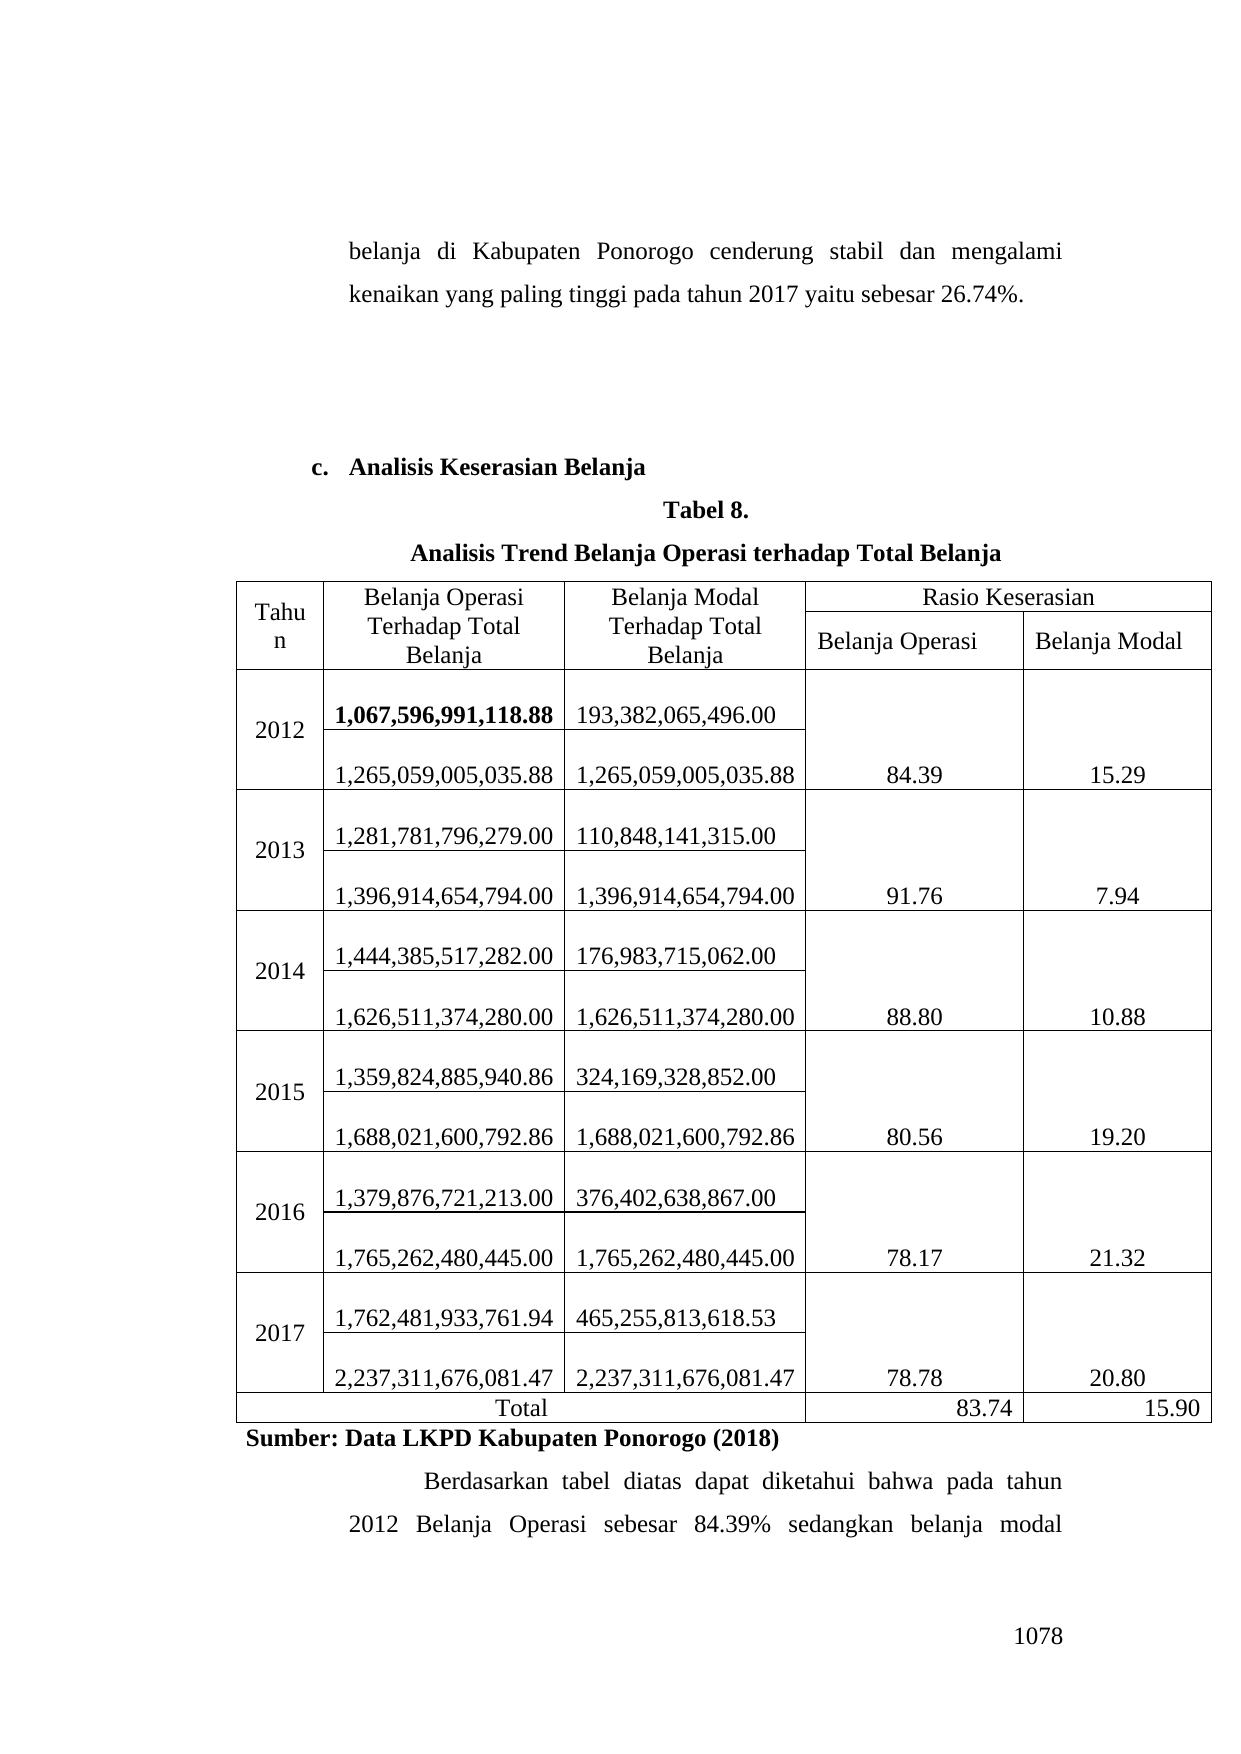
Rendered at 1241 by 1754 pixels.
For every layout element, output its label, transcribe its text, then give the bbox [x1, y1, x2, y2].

table_cell 2016 [237, 1152, 323, 1272]
table_cell 1,359,824,885,940.86 [324, 1031, 564, 1091]
table_cell 2014 [237, 911, 323, 1030]
table_cell 84.39 [806, 670, 1023, 789]
table_cell 78.78 [806, 1273, 1023, 1392]
table_cell 10.88 [1024, 911, 1211, 1030]
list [349, 1466, 1063, 1538]
table_cell 80.56 [806, 1031, 1023, 1151]
table_cell 1,626,511,374,280.00 [565, 971, 805, 1030]
table_cell 193,382,065,496.00 [565, 670, 805, 729]
table_cell 376,402,638,867.00 [565, 1152, 805, 1211]
table_header Belanja Operasi Terhadap Total Belanja [324, 582, 564, 668]
table_cell 78.17 [806, 1152, 1023, 1272]
table_cell 465,255,813,618.53 [565, 1273, 805, 1332]
table_cell Total [237, 1393, 805, 1422]
list Analisis Keserasian Belanja [311, 452, 1063, 481]
table_cell 1,379,876,721,213.00 [324, 1152, 564, 1211]
table_cell 1,396,914,654,794.00 [565, 851, 805, 910]
table_cell 1,265,059,005,035.88 [565, 730, 805, 789]
table_cell 1,626,511,374,280.00 [324, 971, 564, 1030]
table_cell 2,237,311,676,081.47 [565, 1333, 805, 1392]
table_cell 2015 [237, 1031, 323, 1151]
table_cell 324,169,328,852.00 [565, 1031, 805, 1091]
list Analisis Trend Belanja Operasi terhadap Total Belanja [349, 538, 1063, 567]
table_header Tahun [237, 582, 323, 668]
table_cell 1,765,262,480,445.00 [565, 1213, 805, 1272]
table_cell 1,762,481,933,761.94 [324, 1273, 564, 1332]
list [349, 236, 1063, 308]
table_cell 19.20 [1024, 1031, 1211, 1151]
table_cell Belanja Modal [1024, 612, 1211, 668]
table_cell 1,396,914,654,794.00 [324, 851, 564, 910]
list Tabel 8. [349, 495, 1063, 524]
table_cell 15.90 [1024, 1393, 1211, 1422]
table_cell 1,265,059,005,035.88 [324, 730, 564, 789]
table_cell 88.80 [806, 911, 1023, 1030]
table_cell 1,765,262,480,445.00 [324, 1213, 564, 1272]
table_cell 2,237,311,676,081.47 [324, 1333, 564, 1392]
table_cell 83.74 [806, 1393, 1023, 1422]
table_cell 20.80 [1024, 1273, 1211, 1392]
table_cell 2017 [237, 1273, 323, 1392]
table_cell 1,688,021,600,792.86 [324, 1092, 564, 1151]
table_cell 110,848,141,315.00 [565, 790, 805, 849]
table_header Belanja Modal Terhadap Total Belanja [565, 582, 805, 668]
table_cell 91.76 [806, 790, 1023, 910]
table_cell 21.32 [1024, 1152, 1211, 1272]
table_cell 1,688,021,600,792.86 [565, 1092, 805, 1151]
table_cell Belanja Operasi [806, 612, 1023, 668]
table_cell 2013 [237, 790, 323, 910]
table_header Rasio Keserasian [806, 582, 1211, 611]
table_cell 1,444,385,517,282.00 [324, 911, 564, 970]
table_cell 7.94 [1024, 790, 1211, 910]
table_cell 176,983,715,062.00 [565, 911, 805, 970]
table_cell 15.29 [1024, 670, 1211, 789]
text Sumber: Data LKPD Kabupaten Ponorogo (2018) [236, 1423, 1063, 1452]
table_cell 1,281,781,796,279.00 [324, 790, 564, 849]
table_cell 2012 [237, 670, 323, 789]
table_cell 1,067,596,991,118.88 [324, 670, 564, 729]
